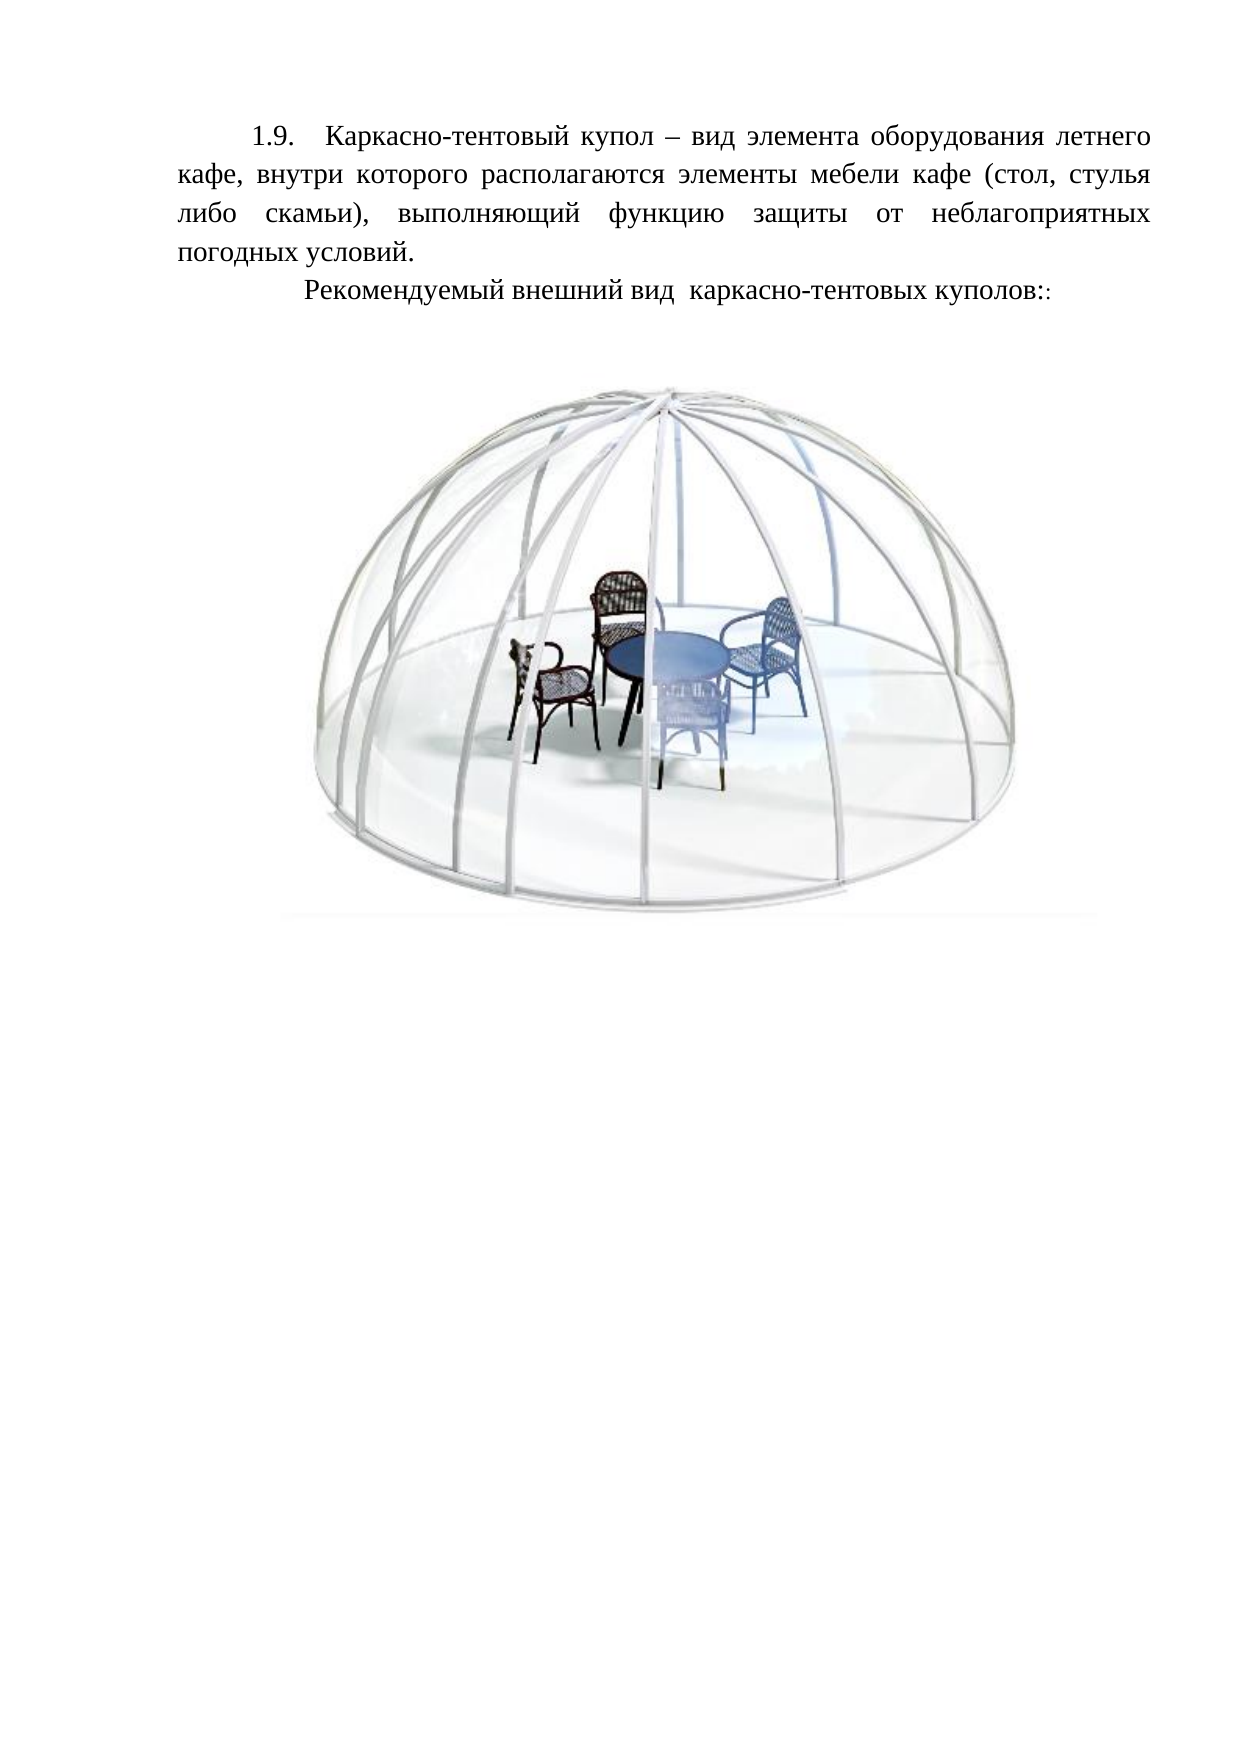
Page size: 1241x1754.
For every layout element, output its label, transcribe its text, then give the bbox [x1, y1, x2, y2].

list Каркасно-тентовый купол – вид элемента оборудования летнего кафе, внутри которого располагаются элементы мебели кафе (стол, стулья либо скамьи), выполняющий функцию защиты от неблагоприятных погодных условий. [177, 118, 1152, 267]
picture [231, 349, 1098, 962]
text Рекомендуемый внешний вид каркасно-тентовых куполов:: [303, 272, 1152, 306]
